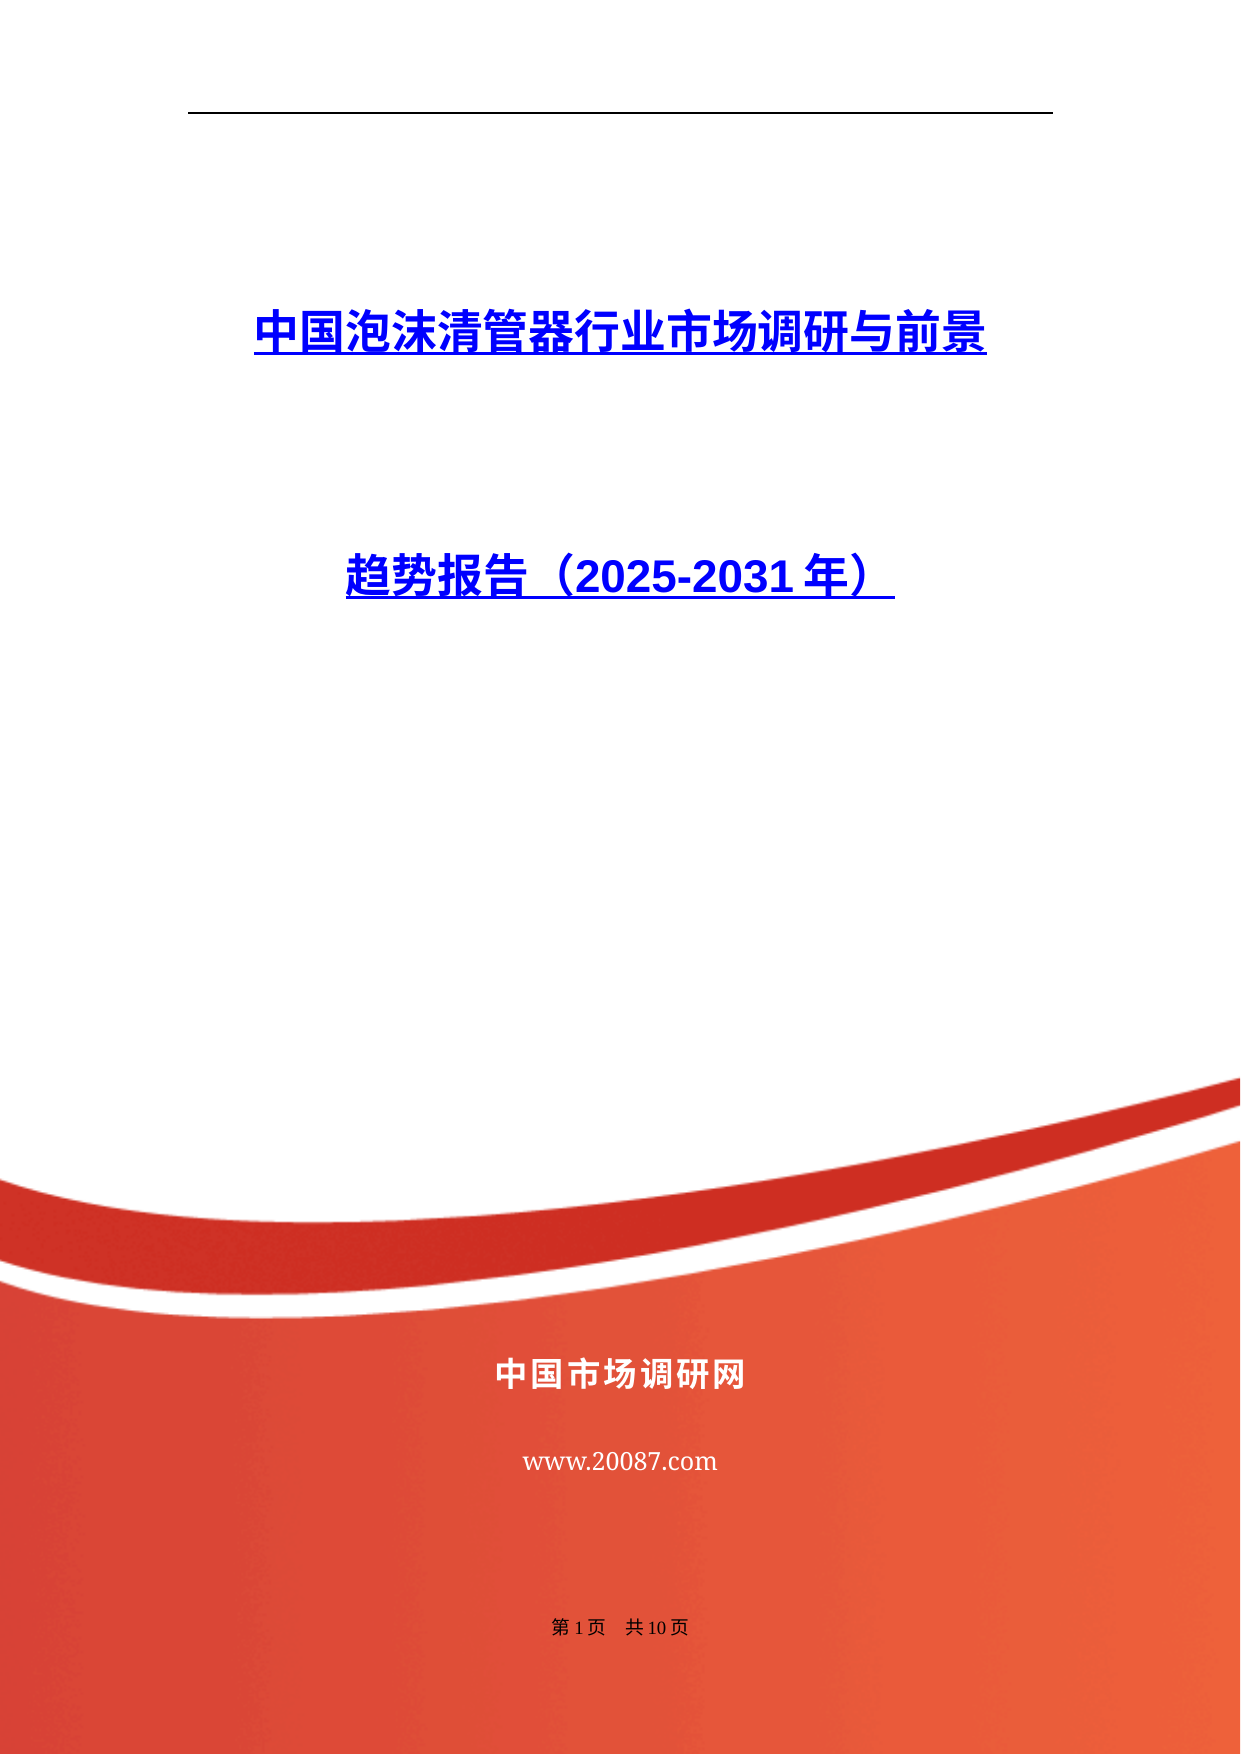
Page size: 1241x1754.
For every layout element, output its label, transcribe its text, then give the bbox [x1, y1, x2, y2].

subtitle 中国市场调研网 [187, 1339, 1053, 1404]
picture [0, 1006, 1241, 1754]
text www.20087.com [187, 1428, 1053, 1493]
table_header 中国泡沫清管器行业市场调研与前景趋势报告（2025-2031年） [188, 207, 1053, 773]
